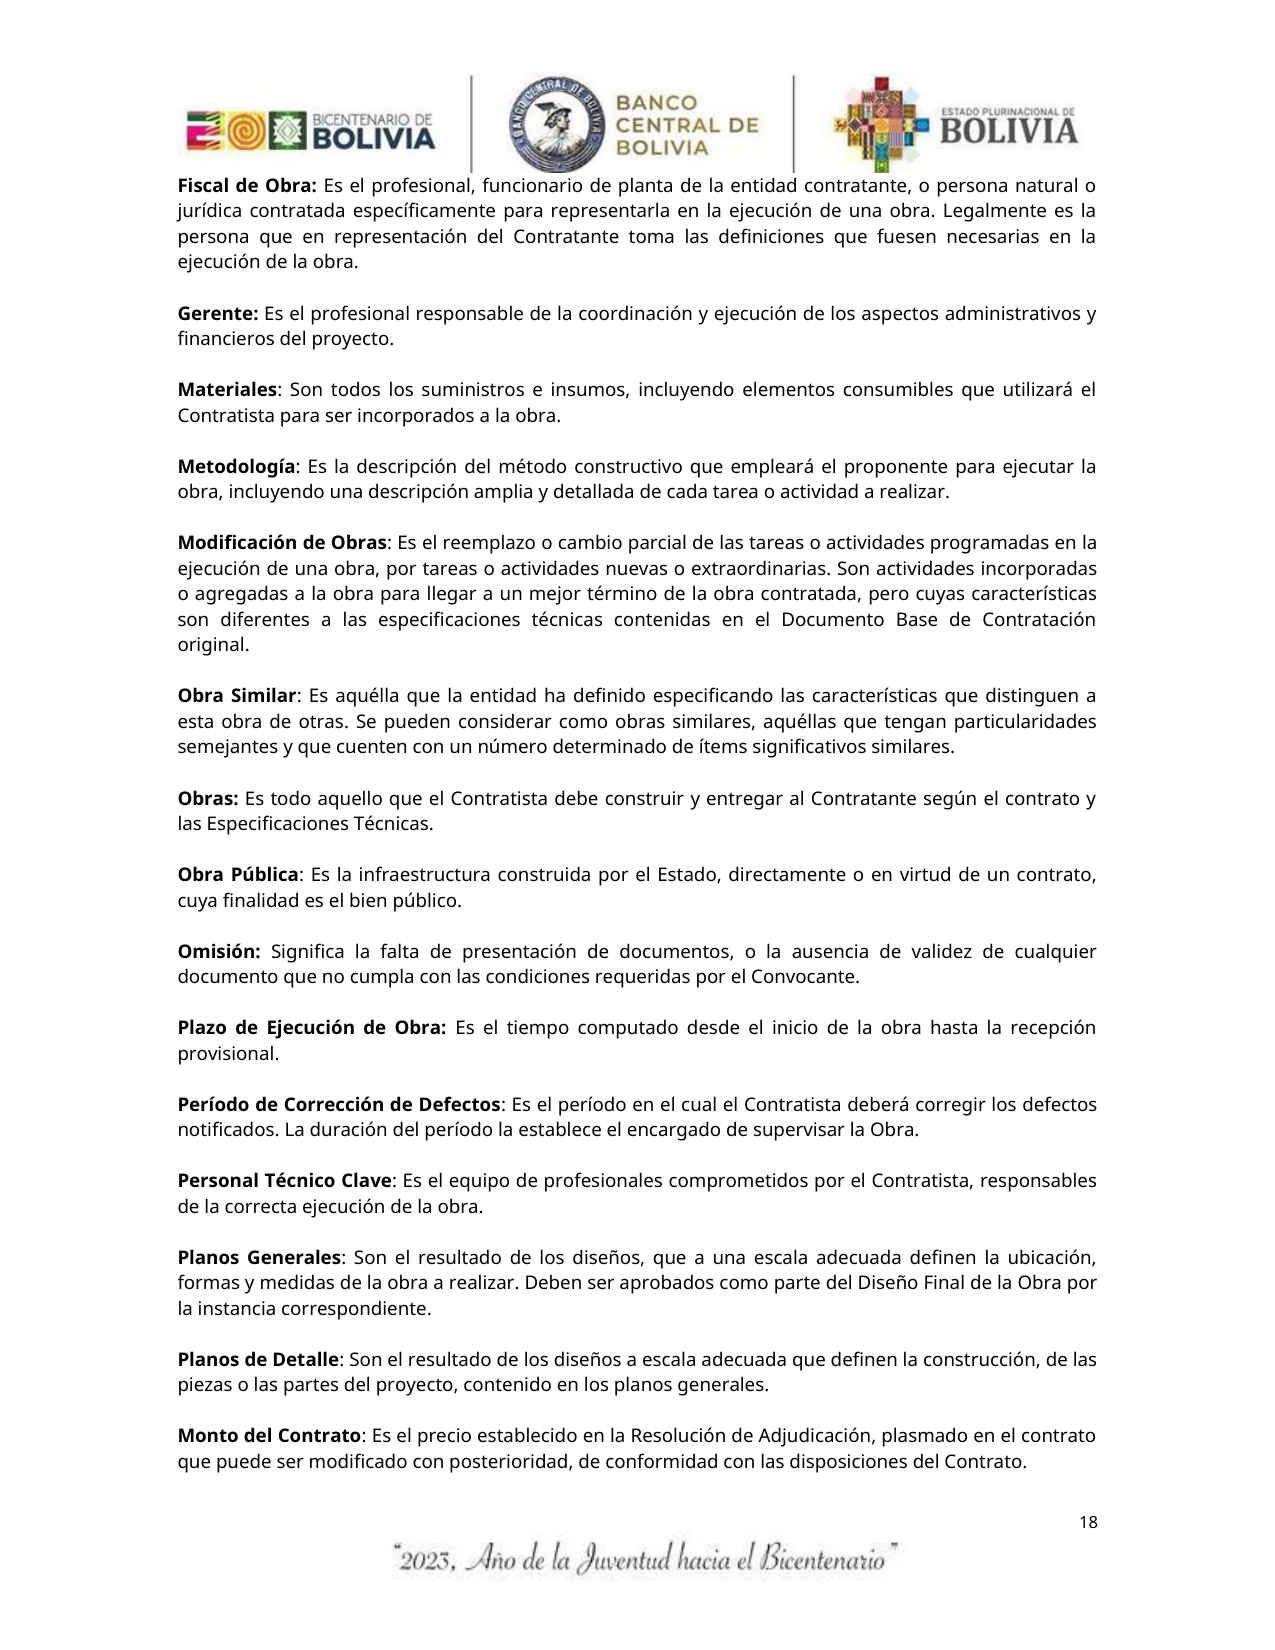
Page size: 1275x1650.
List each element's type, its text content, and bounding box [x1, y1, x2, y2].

picture [367, 1531, 909, 1597]
text Obras: Es todo aquello que el Contratista debe construir y entregar al Contratante según el contrato y las Especificaciones Técnicas. [177, 785, 1098, 836]
text Obra Similar: Es aquélla que la entidad ha definido especificando las características que distinguen a esta obra de otras. Se pueden considerar como obras similares, aquéllas que tengan particularidades semejantes y que cuenten con un número determinado de ítems significativos similares. [177, 683, 1098, 759]
text Gerente: Es el profesional responsable de la coordinación y ejecución de los aspectos administrativos y financieros del proyecto. [177, 300, 1098, 351]
text Período de Corrección de Defectos: Es el período en el cual el Contratista deberá corregir los defectos notificados. La duración del período la establece el encargado de supervisar la Obra. [177, 1091, 1098, 1142]
text Modificación de Obras: Es el reemplazo o cambio parcial de las tareas o actividades programadas en la ejecución de una obra, por tareas o actividades nuevas o extraordinarias. Son actividades incorporadas o agregadas a la obra para llegar a un mejor término de la obra contratada, pero cuyas características son diferentes a las especificaciones técnicas contenidas en el Documento Base de Contratación original. [177, 529, 1098, 657]
text Obra Pública: Es la infraestructura construida por el Estado, directamente o en virtud de un contrato, cuya finalidad es el bien público. [177, 861, 1098, 912]
text Omisión: Significa la falta de presentación de documentos, o la ausencia de validez de cualquier documento que no cumpla con las condiciones requeridas por el Convocante. [177, 938, 1098, 989]
text Personal Técnico Clave: Es el equipo de profesionales comprometidos por el Contratista, responsables de la correcta ejecución de la obra. [177, 1168, 1098, 1219]
text Monto del Contrato: Es el precio establecido en la Resolución de Adjudicación, plasmado en el contrato que puede ser modificado con posterioridad, de conformidad con las disposiciones del Contrato. [177, 1423, 1098, 1474]
text Plazo de Ejecución de Obra: Es el tiempo computado desde el inicio de la obra hasta la recepción provisional. [177, 1014, 1098, 1066]
text Materiales: Son todos los suministros e insumos, incluyendo elementos consumibles que utilizará el Contratista para ser incorporados a la obra. [177, 376, 1098, 427]
text Planos Generales: Son el resultado de los diseños, que a una escala adecuada definen la ubicación, formas y medidas de la obra a realizar. Deben ser aprobados como parte del Diseño Final de la Obra por la instancia correspondiente. [177, 1244, 1098, 1321]
picture [177, 73, 1098, 173]
text Fiscal de Obra: Es el profesional, funcionario de planta de la entidad contratante, o persona natural o jurídica contratada específicamente para representarla en la ejecución de una obra. Legalmente es la persona que en representación del Contratante toma las definiciones que fuesen necesarias en la ejecución de la obra. [177, 173, 1098, 274]
text Planos de Detalle: Son el resultado de los diseños a escala adecuada que definen la construcción, de las piezas o las partes del proyecto, contenido en los planos generales. [177, 1346, 1098, 1397]
text Metodología: Es la descripción del método constructivo que empleará el proponente para ejecutar la obra, incluyendo una descripción amplia y detallada de cada tarea o actividad a realizar. [177, 453, 1098, 504]
